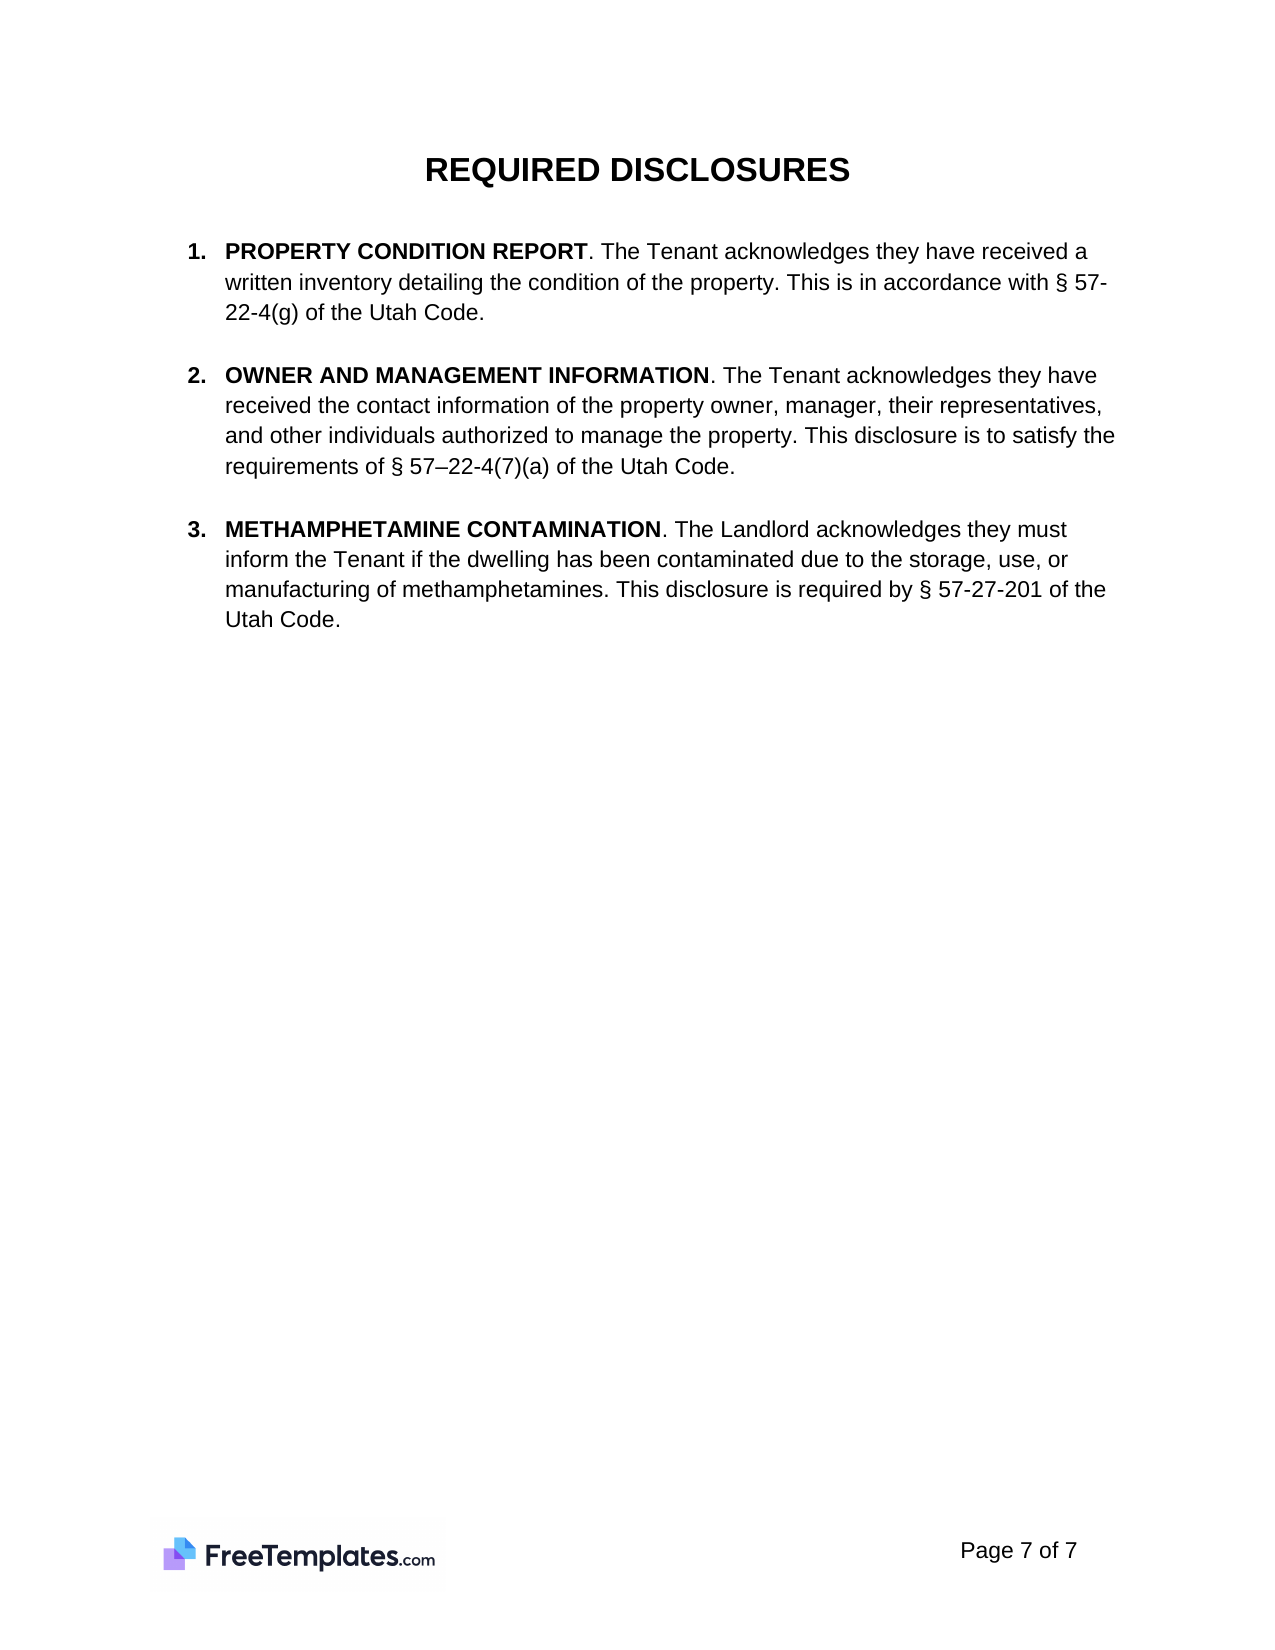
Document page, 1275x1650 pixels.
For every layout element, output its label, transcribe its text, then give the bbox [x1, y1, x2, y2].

picture [150, 1517, 446, 1592]
list OWNER AND MANAGEMENT INFORMATION. The Tenant acknowledges they have received the contact information of the property owner, manager, their representatives, and other individuals authorized to manage the property. This disclosure is to satisfy the requirements of § 57–22-4(7)(a) of the Utah Code. [187, 362, 1125, 479]
list METHAMPHETAMINE CONTAMINATION. The Landlord acknowledges they must inform the Tenant if the dwelling has been contaminated due to the storage, use, or manufacturing of methamphetamines. This disclosure is required by § 57-27-201 of the Utah Code. [187, 516, 1125, 633]
list PROPERTY CONDITION REPORT. The Tenant acknowledges they have received a written inventory detailing the condition of the property. This is in accordance with § 57-22-4(g) of the Utah Code. [187, 238, 1125, 325]
text REQUIRED DISCLOSURES [150, 150, 1125, 188]
